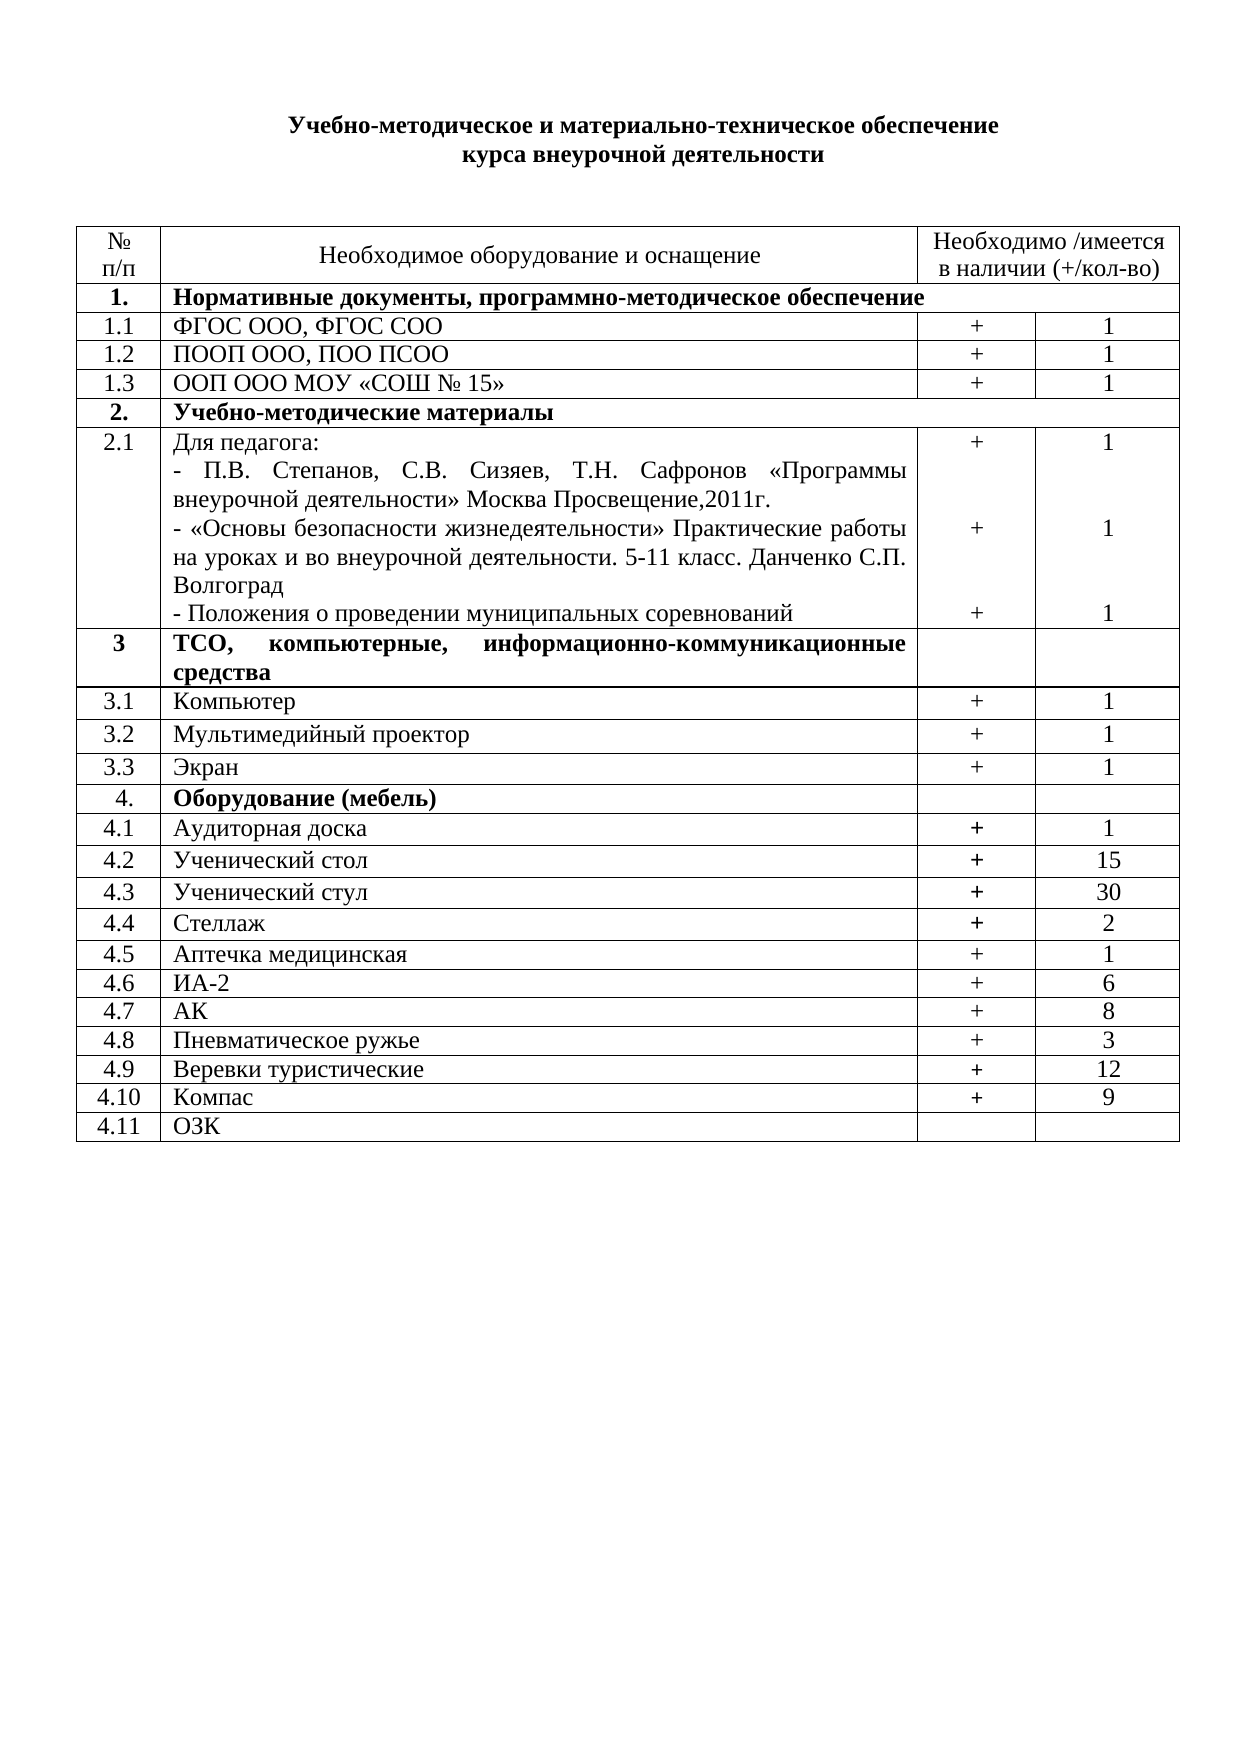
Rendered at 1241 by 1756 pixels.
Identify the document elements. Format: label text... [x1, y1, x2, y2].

table_cell 2 [1036, 909, 1179, 940]
table_cell 3 [77, 629, 160, 686]
table_cell Для педагога: П.В. Степанов, С.В. Сизяев, Т.Н. Сафронов «Программы внеурочной деятельности» Москва Просвещение,2011г. «Основы безопасности жизнедеятельности» Практические работы на уроках и во внеурочной деятельности. 5-11 класс. Данченко С.П. Волгоград Положения о проведении муниципальных соревнований [161, 428, 917, 628]
table_cell [1036, 1113, 1179, 1141]
table_cell Компас [161, 1084, 917, 1112]
table_cell [918, 629, 1035, 686]
table_cell Экран [161, 754, 917, 784]
table_cell 4. [77, 785, 160, 813]
table_cell 4.9 [77, 1056, 160, 1083]
table_cell + [918, 909, 1035, 940]
table_cell 4.3 [77, 878, 160, 908]
table_cell Веревки туристические [161, 1056, 917, 1083]
table_cell [918, 785, 1035, 813]
table_cell 4.2 [77, 846, 160, 877]
subtitle Учебно-методическое и материально-техническое обеспечение курса внеурочной деятельности [287, 110, 1002, 167]
table_cell 4.8 [77, 1027, 160, 1055]
table_cell 9 [1036, 1084, 1179, 1112]
table_cell 1 [1036, 754, 1179, 784]
table_cell [1036, 785, 1179, 813]
table_cell ПООП ООО, ПОО ПСОО [161, 341, 917, 369]
table_cell 3 [1036, 1027, 1179, 1055]
table_cell 1.3 [77, 370, 160, 398]
table_cell + [918, 941, 1035, 968]
table_cell 2.1 [77, 428, 160, 628]
table_cell АК [161, 998, 917, 1026]
table_cell 1 [1036, 313, 1179, 340]
table_cell + [918, 1027, 1035, 1055]
table_cell 1 [1036, 341, 1179, 369]
table_cell + + + [918, 428, 1035, 628]
table_cell 3.2 [77, 720, 160, 752]
table_cell Пневматическое ружье [161, 1027, 917, 1055]
table_header Необходимо /имеется в наличии (+/кол-во) [918, 227, 1179, 283]
table_cell 3.1 [77, 688, 160, 719]
table_cell 1. [77, 284, 160, 312]
table_cell 30 [1036, 878, 1179, 908]
table_cell + [918, 970, 1035, 997]
table_cell + [918, 720, 1035, 752]
table_cell Нормативные документы, программно-методическое обеспечение [161, 284, 1179, 312]
table_cell Ученический стул [161, 878, 917, 908]
table_cell Учебно-методические материалы [161, 399, 1179, 427]
table_cell 1 1 1 [1036, 428, 1179, 628]
table_cell 4.7 [77, 998, 160, 1026]
table_cell + [918, 688, 1035, 719]
table_cell ООП ООО МОУ «СОШ № 15» [161, 370, 917, 398]
table_cell 1 [1036, 720, 1179, 752]
table_cell 1 [1036, 370, 1179, 398]
table_cell 1 [1036, 688, 1179, 719]
table_cell + [918, 998, 1035, 1026]
table_cell + [918, 341, 1035, 369]
table_cell + [918, 370, 1035, 398]
table_cell 4.11 [77, 1113, 160, 1141]
table_cell Стеллаж [161, 909, 917, 940]
table_cell 1 [1036, 941, 1179, 968]
table_cell 4.1 [77, 814, 160, 845]
table_cell ИА-2 [161, 970, 917, 997]
table_header № п/п [77, 227, 160, 283]
table_cell + [918, 754, 1035, 784]
table_header Необходимое оборудование и оснащение [161, 227, 917, 283]
table_cell + [918, 846, 1035, 877]
table_cell 1.1 [77, 313, 160, 340]
table_cell [1036, 629, 1179, 686]
table_cell Компьютер [161, 688, 917, 719]
table_cell 3.3 [77, 754, 160, 784]
table_cell 4.6 [77, 970, 160, 997]
table_cell Аптечка медицинская [161, 941, 917, 968]
table_cell 2. [77, 399, 160, 427]
table_cell 8 [1036, 998, 1179, 1026]
table_cell 6 [1036, 970, 1179, 997]
table_cell 1.2 [77, 341, 160, 369]
table_cell [918, 1113, 1035, 1141]
table_cell ОЗК [161, 1113, 917, 1141]
table_cell 12 [1036, 1056, 1179, 1083]
table_cell Мультимедийный проектор [161, 720, 917, 752]
table_cell + [918, 1084, 1035, 1112]
table_cell + [918, 814, 1035, 845]
table_cell + [918, 878, 1035, 908]
table_cell 4.10 [77, 1084, 160, 1112]
table_cell Ученический стол [161, 846, 917, 877]
table_cell Оборудование (мебель) [161, 785, 917, 813]
table_cell ТСО, компьютерные, информационно-коммуникационные средства [161, 629, 917, 686]
table_cell ФГОС ООО, ФГОС СОО [161, 313, 917, 340]
table_cell 4.4 [77, 909, 160, 940]
table_cell Аудиторная доска [161, 814, 917, 845]
table_cell + [918, 1056, 1035, 1083]
table_cell 1 [1036, 814, 1179, 845]
table_cell 4.5 [77, 941, 160, 968]
table_cell + [918, 313, 1035, 340]
table_cell 15 [1036, 846, 1179, 877]
